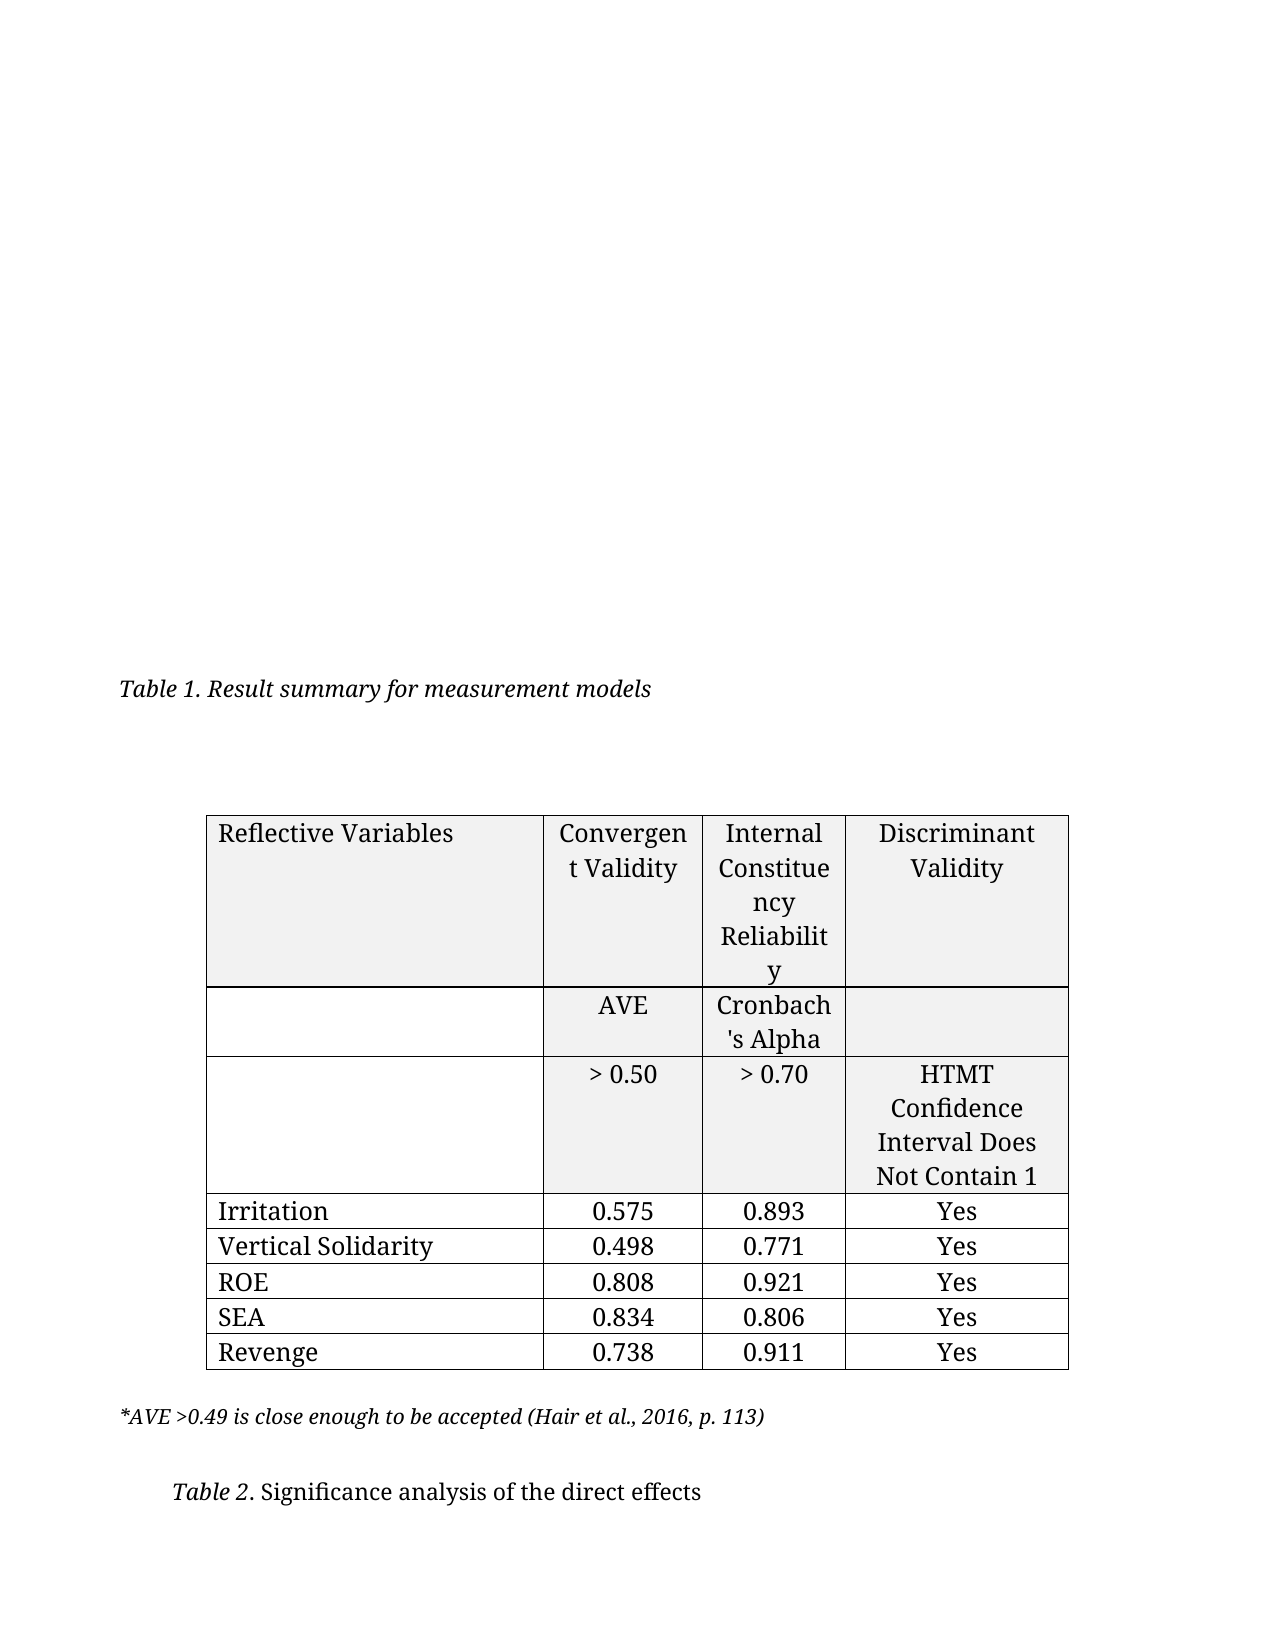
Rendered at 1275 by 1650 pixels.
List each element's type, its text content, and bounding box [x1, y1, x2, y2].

table_cell 0.771 [703, 1229, 845, 1263]
table_cell Yes [846, 1299, 1068, 1333]
text Table 1. Result summary for measurement models [118, 673, 1156, 704]
text *AVE >0.49 is close enough to be accepted (Hair et al., 2016, p. 113) [118, 1402, 1156, 1430]
table_cell [846, 988, 1068, 1056]
table_cell ROE [207, 1264, 543, 1298]
table_cell Yes [846, 1334, 1068, 1368]
table_header Discriminant Validity [846, 816, 1068, 986]
table_cell Yes [846, 1194, 1068, 1228]
table_cell [207, 1057, 543, 1193]
table_cell > 0.70 [703, 1057, 845, 1193]
table_cell Yes [846, 1264, 1068, 1298]
table_cell Yes [846, 1229, 1068, 1263]
table_header Reflective Variables [207, 816, 543, 986]
table_cell HTMT Confidence Interval Does Not Contain 1 [846, 1057, 1068, 1193]
table_header Convergent Validity [544, 816, 702, 986]
table_cell 0.911 [703, 1334, 845, 1368]
table_cell Revenge [207, 1334, 543, 1368]
table_cell [207, 988, 543, 1056]
table_cell 0.806 [703, 1299, 845, 1333]
table_cell 0.893 [703, 1194, 845, 1228]
table_cell 0.808 [544, 1264, 702, 1298]
table_cell 0.921 [703, 1264, 845, 1298]
text Table 2. Significance analysis of the direct effects [118, 1475, 1156, 1507]
table_cell Cronbach's Alpha [703, 988, 845, 1056]
table_cell 0.575 [544, 1194, 702, 1228]
table_cell AVE [544, 988, 702, 1056]
table_cell > 0.50 [544, 1057, 702, 1193]
table_cell Vertical Solidarity [207, 1229, 543, 1263]
table_cell 0.834 [544, 1299, 702, 1333]
table_cell Irritation [207, 1194, 543, 1228]
table_cell 0.498 [544, 1229, 702, 1263]
table_cell 0.738 [544, 1334, 702, 1368]
table_cell SEA [207, 1299, 543, 1333]
table_header Internal Constituency Reliability [703, 816, 845, 986]
